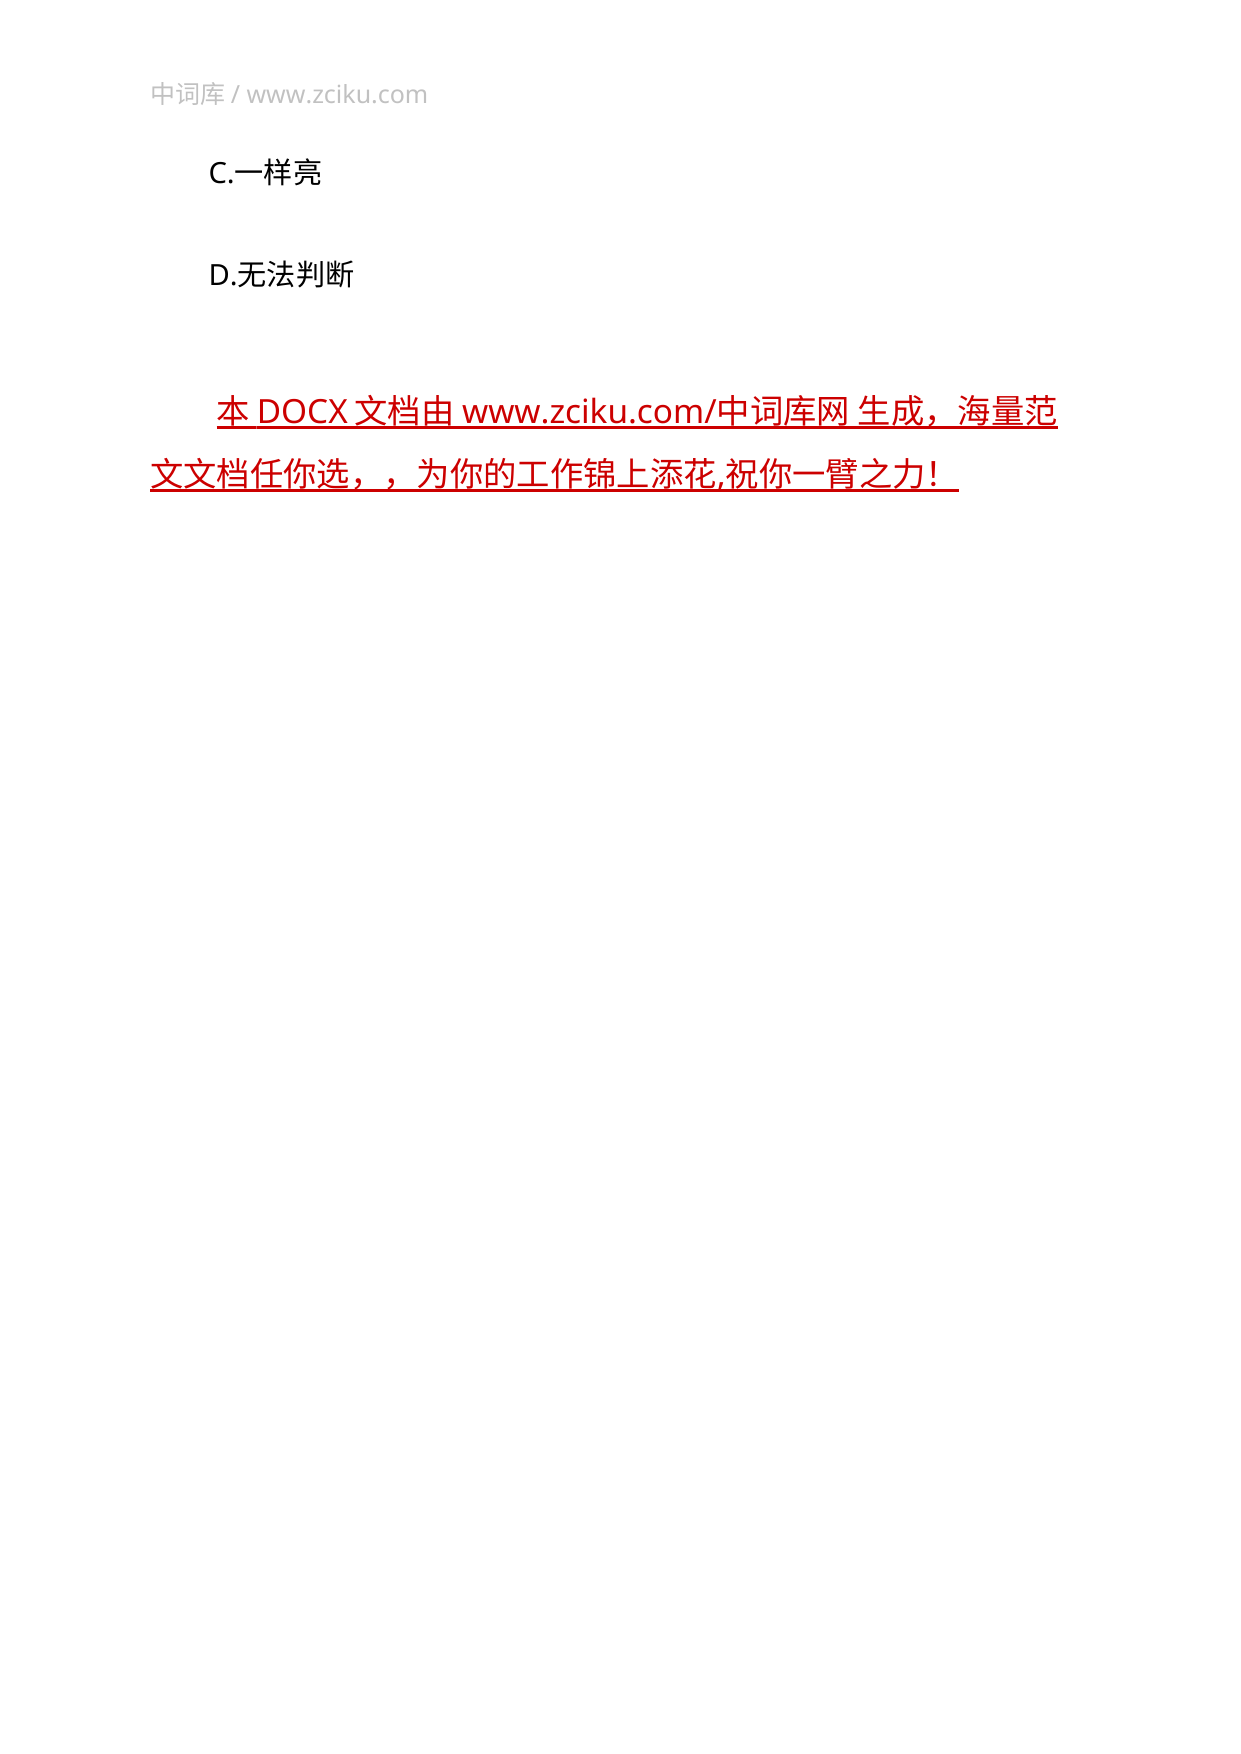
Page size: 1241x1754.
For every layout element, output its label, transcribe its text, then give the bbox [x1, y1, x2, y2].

text C.一样亮 [150, 150, 1090, 192]
text D.无法判断 [150, 252, 1090, 294]
text 本DOCX文档由 www.zciku.com/中词库网 生成，海量范文文档任你选，，为你的工作锦上添花,祝你一臂之力！ [150, 385, 1090, 496]
